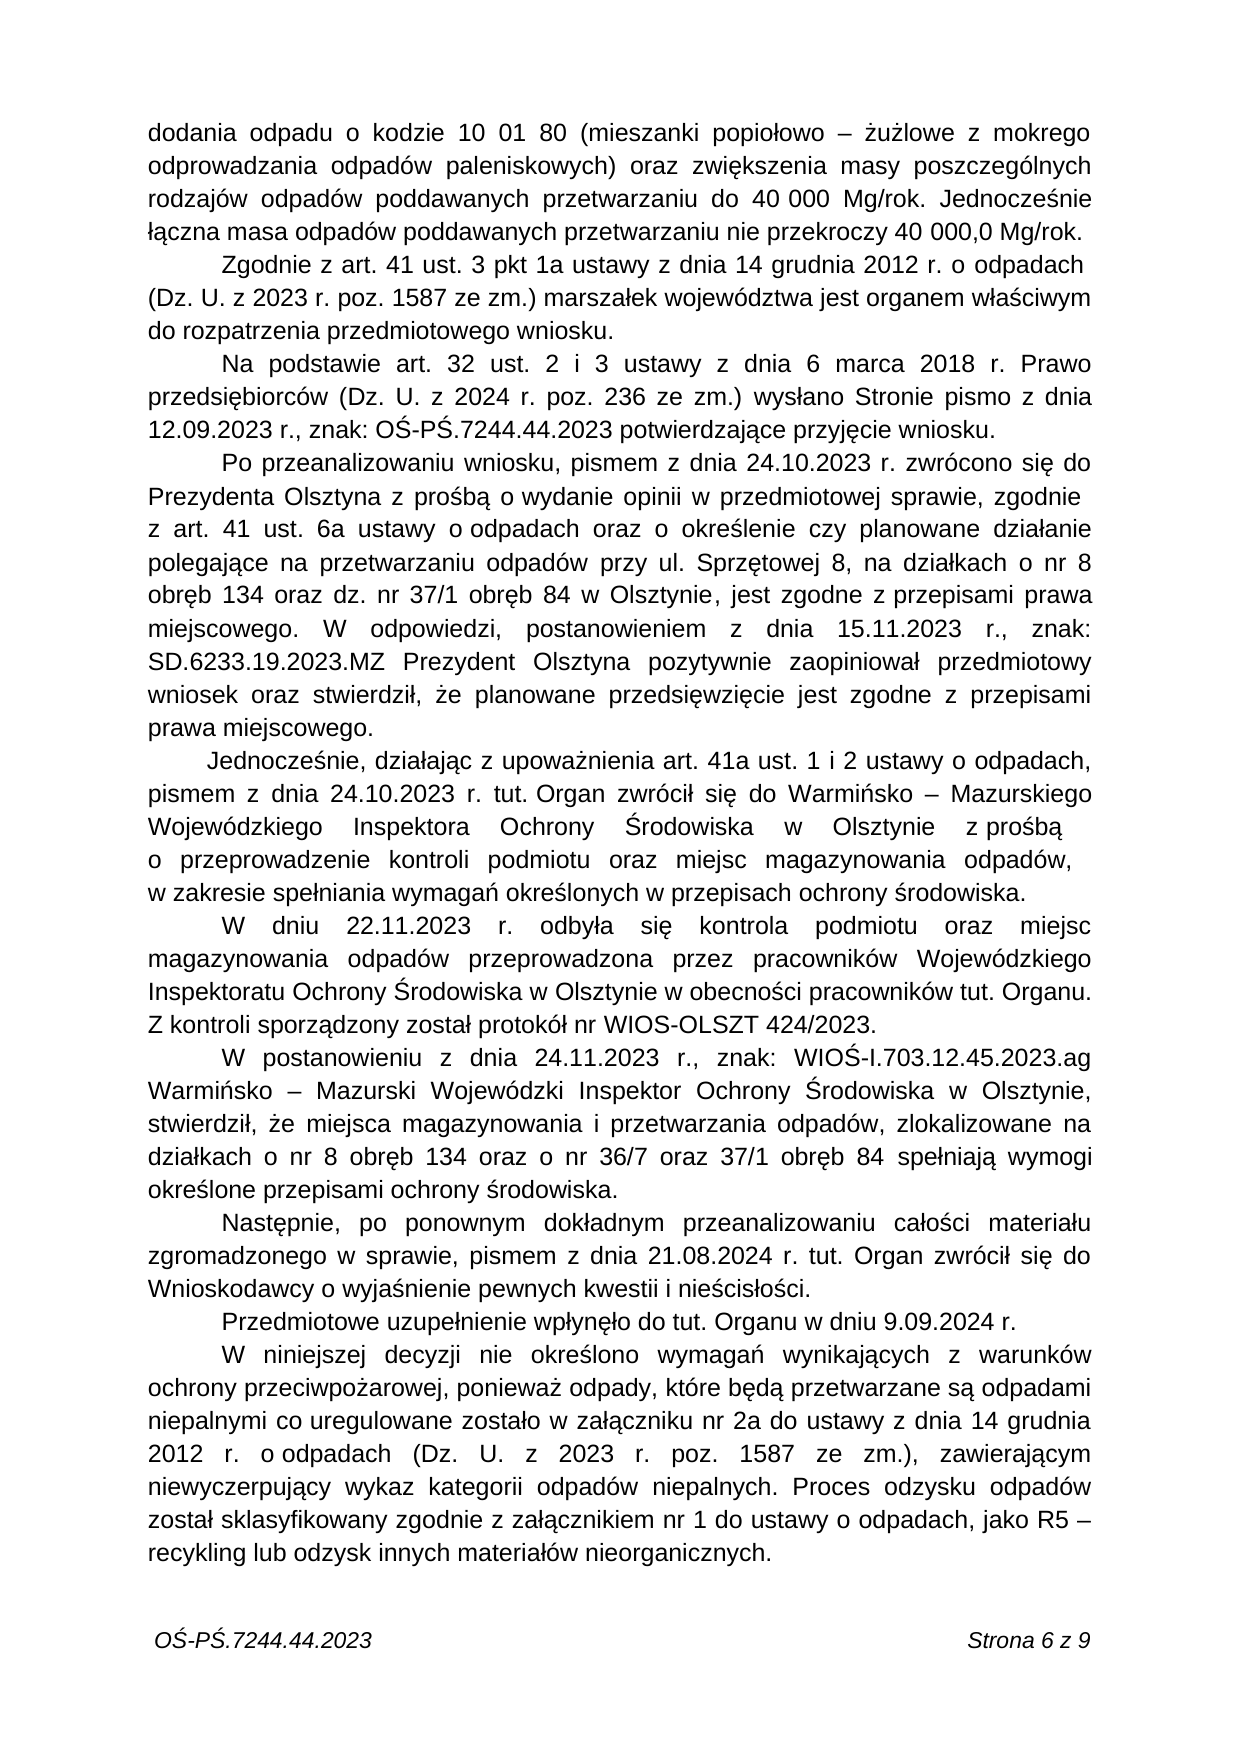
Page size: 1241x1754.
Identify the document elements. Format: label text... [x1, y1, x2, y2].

text W dniu 22.11.2023 r. odbyła się kontrola podmiotu oraz miejsc magazynowania odpadów przeprowadzona przez pracowników Wojewódzkiego Inspektoratu Ochrony Środowiska w Olsztynie w obecności pracowników tut. Organu. Z kontroli sporządzony został protokół nr WIOS-OLSZT 424/2023. [148, 911, 1093, 1038]
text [148, 118, 1093, 246]
text Przedmiotowe uzupełnienie wpłynęło do tut. Organu w dniu 9.09.2024 r. [221, 1307, 1093, 1336]
text Zgodnie z art. 41 ust. 3 pkt 1a ustawy z dnia 14 grudnia 2012 r. o odpadach (Dz. U. z 2023 r. poz. 1587 ze zm.) marszałek województwa jest organem właściwym do rozpatrzenia przedmiotowego wniosku. [148, 250, 1093, 345]
text Po przeanalizowaniu wniosku, pismem z dnia 24.10.2023 r. zwrócono się do Prezydenta Olsztyna z prośbą o wydanie opinii w przedmiotowej sprawie, zgodnie z art. 41 ust. 6a ustawy o odpadach oraz o określenie czy planowane działanie polegające na przetwarzaniu odpadów przy ul. Sprzętowej 8, na działkach o nr 8 obręb 134 oraz dz. nr 37/1 obręb 84 w Olsztynie, jest zgodne z przepisami prawa miejscowego. W odpowiedzi, postanowieniem z dnia 15.11.2023 r., znak: SD.6233.19.2023.MZ Prezydent Olsztyna pozytywnie zaopiniował przedmiotowy wniosek oraz stwierdził, że planowane przedsięwzięcie jest zgodne z przepisami prawa miejscowego. [148, 448, 1093, 741]
text W postanowieniu z dnia 24.11.2023 r., znak: WIOŚ-I.703.12.45.2023.ag Warmińsko – Mazurski Wojewódzki Inspektor Ochrony Środowiska w Olsztynie, stwierdził, że miejsca magazynowania i przetwarzania odpadów, zlokalizowane na działkach o nr 8 obręb 134 oraz o nr 36/7 oraz 37/1 obręb 84 spełniają wymogi określone przepisami ochrony środowiska. [148, 1043, 1093, 1204]
text Następnie, po ponownym dokładnym przeanalizowaniu całości materiału zgromadzonego w sprawie, pismem z dnia 21.08.2024 r. tut. Organ zwrócił się do Wnioskodawcy o wyjaśnienie pewnych kwestii i nieścisłości. [148, 1208, 1093, 1303]
text Na podstawie art. 32 ust. 2 i 3 ustawy z dnia 6 marca 2018 r. Prawo przedsiębiorców (Dz. U. z 2024 r. poz. 236 ze zm.) wysłano Stronie pismo z dnia 12.09.2023 r., znak: OŚ-PŚ.7244.44.2023 potwierdzające przyjęcie wniosku. [148, 349, 1093, 444]
text W niniejszej decyzji nie określono wymagań wynikających z warunków ochrony przeciwpożarowej, ponieważ odpady, które będą przetwarzane są odpadami niepalnymi co uregulowane zostało w załączniku nr 2a do ustawy z dnia 14 grudnia 2012 r. o odpadach (Dz. U. z 2023 r. poz. 1587 ze zm.), zawierającym niewyczerpujący wykaz kategorii odpadów niepalnych. Proces odzysku odpadów został sklasyfikowany zgodnie z załącznikiem nr 1 do ustawy o odpadach, jako R5 – recykling lub odzysk innych materiałów nieorganicznych. [148, 1340, 1093, 1567]
text Jednocześnie, działając z upoważnienia art. 41a ust. 1 i 2 ustawy o odpadach, pismem z dnia 24.10.2023 r. tut. Organ zwrócił się do Warmińsko – Mazurskiego Wojewódzkiego Inspektora Ochrony Środowiska w Olsztynie z prośbą o przeprowadzenie kontroli podmiotu oraz miejsc magazynowania odpadów, w zakresie spełniania wymagań określonych w przepisach ochrony środowiska. [148, 746, 1093, 906]
